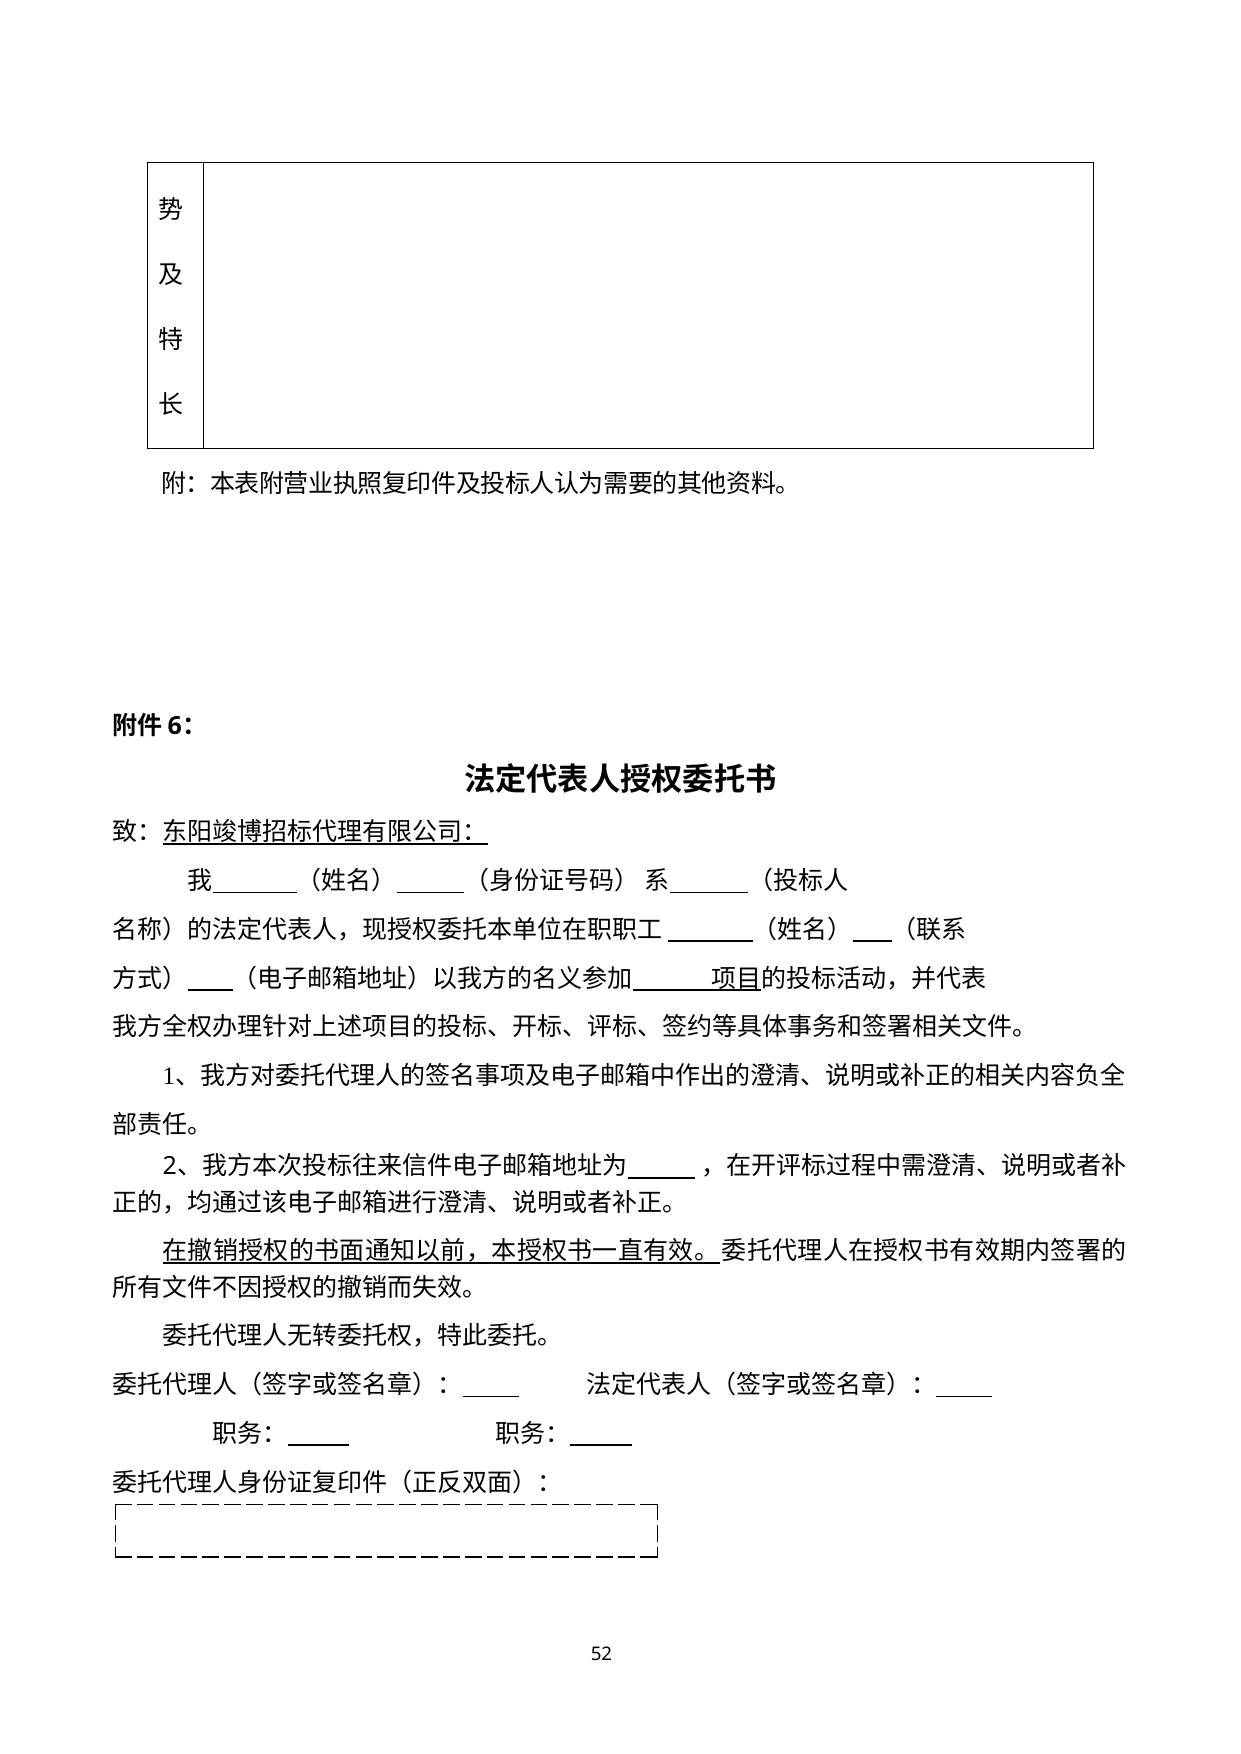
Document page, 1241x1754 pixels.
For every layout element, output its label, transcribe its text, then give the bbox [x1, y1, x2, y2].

list 我方对委托代理人的签名事项及电子邮箱中作出的澄清、说明或补正的相关内容负全 [162, 1056, 1128, 1092]
table_cell 优势及特长 [148, 163, 203, 448]
text 方式） （电子邮箱地址）以我方的名义参加 项目的投标活动，并代表 [112, 958, 1128, 994]
text 部责任。 [112, 1104, 1128, 1141]
text 在撤销授权的书面通知以前，本授权书一直有效。委托代理人在授权书有效期内签署的所有文件不因授权的撤销而失效。 [112, 1231, 1128, 1303]
table_cell [204, 163, 1093, 448]
text 我方全权办理针对上述项目的投标、开标、评标、签约等具体事务和签署相关文件。 [112, 1007, 1128, 1043]
text 委托代理人身份证复印件（正反双面）： [112, 1462, 1128, 1498]
text 法定代表人授权委托书 [112, 754, 1128, 799]
text 委托代理人无转委托权，特此委托。 [112, 1316, 1128, 1352]
text 致：东阳竣博招标代理有限公司： [112, 812, 1128, 848]
text 委托代理人（签字或签名章）： 法定代表人（签字或签名章）： [112, 1364, 1128, 1401]
text 名称）的法定代表人，现授权委托本单位在职职工 （姓名） （联系 [112, 909, 1128, 946]
text 我 （姓名） （身份证号码） 系 （投标人 [112, 861, 1128, 897]
text 2、我方本次投标往来信件电子邮箱地址为 ，在开评标过程中需澄清、说明或者补正的，均通过该电子邮箱进行澄清、说明或者补正。 [112, 1146, 1128, 1218]
text 附件6： [112, 705, 1128, 742]
table_header 粘 贴 处 [115, 1504, 657, 1556]
text 职务： 职务： [112, 1413, 1128, 1449]
text 附：本表附营业执照复印件及投标人认为需要的其他资料。 [112, 449, 1128, 514]
